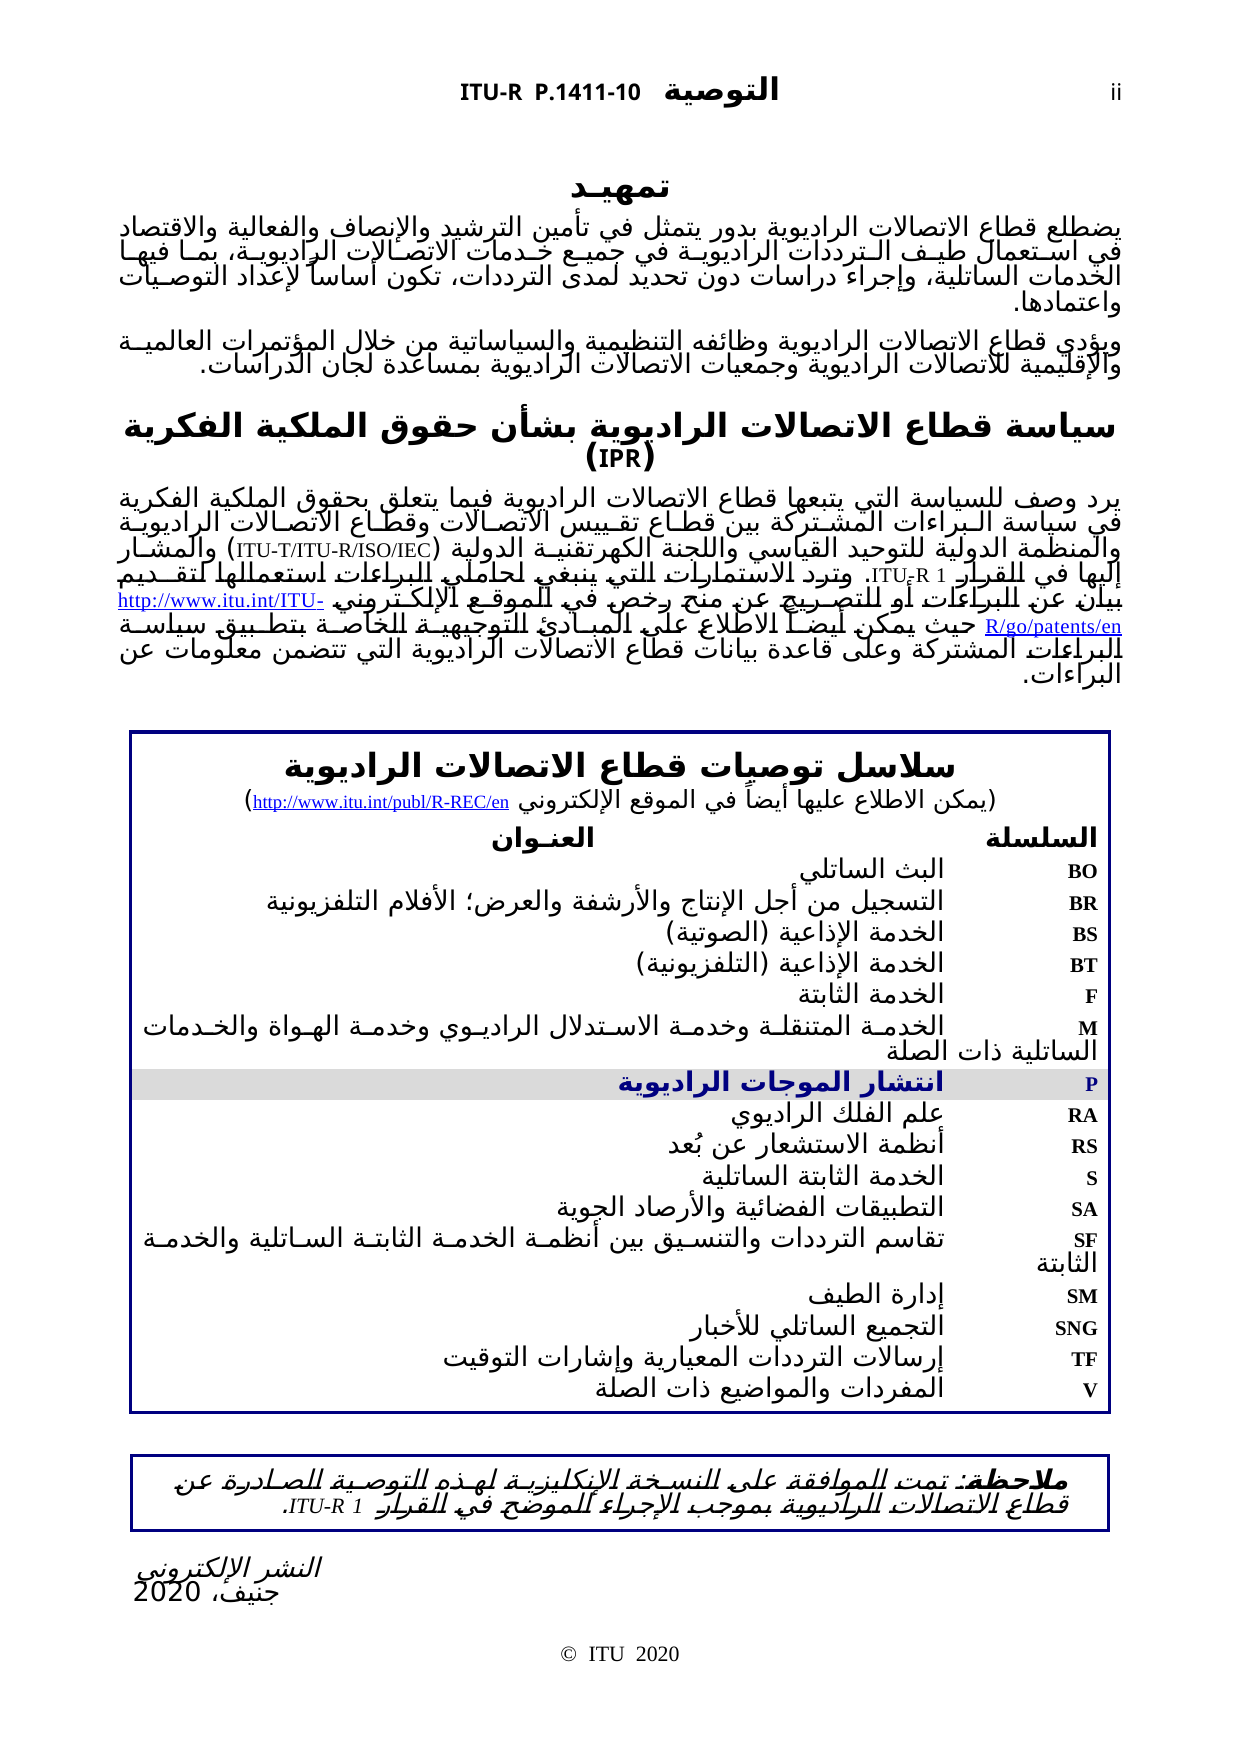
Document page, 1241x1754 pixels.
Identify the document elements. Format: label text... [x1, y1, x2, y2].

table_cell BT الخدمة الإذاعية (التلفزيونية) [132, 950, 1108, 982]
text النشر الإلكتروني جنيف، 2020 [133, 1557, 1122, 1608]
table_cell BO البث الساتلي [132, 857, 1108, 888]
text سياسة قطاع الاتصالات الراديوية بشأن حقوق الملكية الفكرية (IPR) [118, 413, 1122, 475]
text ويؤدي قطاع الاتصالات الراديوية وظائفه التنظيمية والسياساتية من خلال المؤتمرات العالمية والإقليمية للاتصالات الراديوية وجمعيات الاتصالات الراديوية بمساعدة لجان الدراسات. [118, 330, 1122, 380]
table_header سلاسل توصيات قطاع الاتصالات الراديوية (يمكن الاطلاع عليها أيضاً في الموقع الإلكتروني http://www.itu.int/publ/R-REC/en) [132, 734, 1108, 825]
table_cell BS الخدمة الإذاعية (الصوتية) [132, 919, 1108, 950]
table_header ملاحظة: تمت الموافقة على النسخة الإنكليزية لهذه التوصية الصادرة عن قطاع الاتصالات الراديوية بموجب الإجراء الموضح في القرار ITU-R 1. [133, 1457, 1107, 1529]
table_cell TF إرسالات الترددات المعيارية وإشارات التوقيت [132, 1344, 1108, 1375]
text يضطلع قطاع الاتصالات الراديوية بدور يتمثل في تأمين الترشيد والإنصاف والفعالية والاقتصاد في استعمال طيف الترددات الراديوية في جميع خدمات الاتصالات الراديوية، بما فيها الخدمات الساتلية، وإجراء دراسات دون تحديد لمدى الترددات، تكون أساساً لإعداد التوصيات واعتمادها. [118, 216, 1122, 317]
table_cell V المفردات والمواضيع ذات الصلة [132, 1375, 1108, 1411]
text تمهيـد [118, 173, 1122, 204]
table_cell SM إدارة الطيف [132, 1282, 1108, 1313]
table_cell SNG التجميع الساتلي للأخبار [132, 1313, 1108, 1344]
table_cell العنـوان [132, 825, 955, 857]
table_cell S الخدمة الثابتة الساتلية [132, 1163, 1108, 1194]
table_cell M الخدمة المتنقلة وخدمة الاستدلال الراديوي وخدمة الهواة والخدمات الساتلية ذات الصلة [132, 1013, 1108, 1069]
table_cell F الخدمة الثابتة [132, 982, 1108, 1013]
table_cell RS أنظمة الاستشعار عن بُعد [132, 1132, 1108, 1163]
table_cell P انتشار الموجات الراديوية [132, 1069, 1108, 1100]
text يرد وصف للسياسة التي يتبعها قطاع الاتصالات الراديوية فيما يتعلق بحقوق الملكية الفكرية في سياسة البراءات المشتركة بين قطاع تقييس الاتصالات وقطاع الاتصالات الراديوية والمنظمة الدولية للتوحيد القياسي واللجنة الكهرتقنية الدولية (ITU-T/ITU-R/ISO/IEC) والمشار إليها في القرار ITU-R 1. وترد الاستمارات التي ينبغي لحاملي البراءات استعمالها لتقديم بيان عن البراءات أو للتصريح عن منح رخص في الموقع الإلكتروني http://www.itu.int/ITU-R/go/patents/en حيث يمكن أيضاً الاطلاع على المبادئ التوجيهية الخاصة بتطبيق سياسة البراءات المشتركة وعلى قاعدة بيانات قطاع الاتصالات الراديوية التي تتضمن معلومات عن البراءات. [118, 488, 1122, 690]
table_cell SA التطبيقات الفضائية والأرصاد الجوية [132, 1194, 1108, 1225]
table_cell BR التسجيل من أجل الإنتاج والأرشفة والعرض؛ الأفلام التلفزيونية [132, 888, 1108, 919]
table_cell RA علم الفلك الراديوي [132, 1100, 1108, 1132]
table_cell SF تقاسم الترددات والتنسيق بين أنظمة الخدمة الثابتة الساتلية والخدمة الثابتة [132, 1225, 1108, 1282]
text ITU 2020 [118, 1645, 1122, 1665]
table_cell السلسلة [955, 825, 1108, 857]
